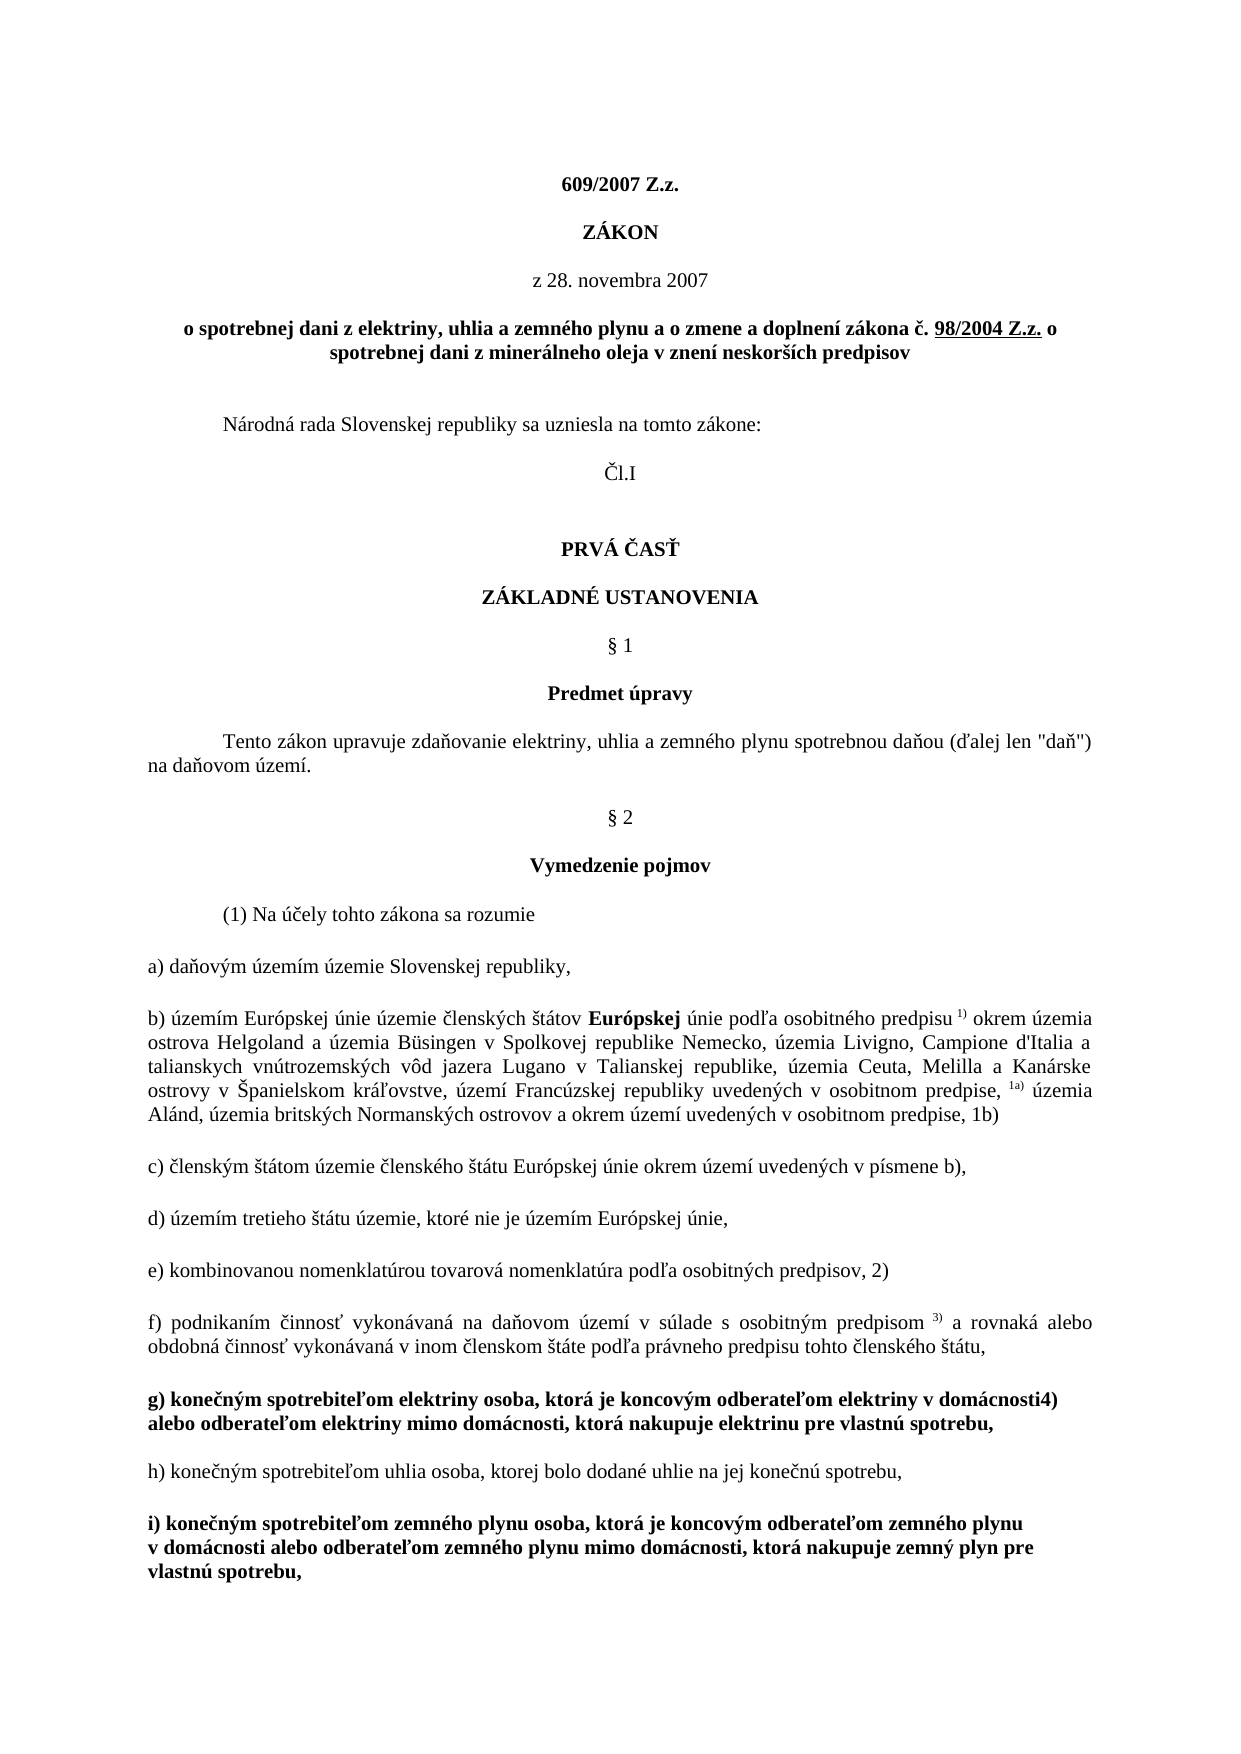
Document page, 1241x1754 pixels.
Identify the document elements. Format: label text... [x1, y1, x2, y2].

text i) konečným spotrebiteľom zemného plynu osoba, ktorá je koncovým odberateľom zemného plynu v domácnosti alebo odberateľom zemného plynu mimo domácnosti, ktorá nakupuje zemný plyn pre vlastnú spotrebu, [148, 1511, 1092, 1583]
text c) členským štátom územie členského štátu Európskej únie okrem území uvedených v písmene b), [148, 1154, 1092, 1178]
text Tento zákon upravuje zdaňovanie elektriny, uhlia a zemného plynu spotrebnou daňou (ďalej len "daň") na daňovom území. [148, 729, 1092, 777]
text f) podnikaním činnosť vykonávaná na daňovom území v súlade s osobitným predpisom 3) a rovnaká alebo obdobná činnosť vykonávaná v inom členskom štáte podľa právneho predpisu tohto členského štátu, [148, 1310, 1092, 1358]
text g) konečným spotrebiteľom elektriny osoba, ktorá je koncovým odberateľom elektriny v domácnosti4) alebo odberateľom elektriny mimo domácnosti, ktorá nakupuje elektrinu pre vlastnú spotrebu, [148, 1386, 1092, 1434]
text d) územím tretieho štátu územie, ktoré nie je územím Európskej únie, [148, 1206, 1092, 1230]
text ZÁKLADNÉ USTANOVENIA [148, 585, 1092, 609]
text Národná rada Slovenskej republiky sa uzniesla na tomto zákone: [148, 412, 1092, 436]
text z 28. novembra 2007 [148, 268, 1092, 292]
text a) daňovým územím územie Slovenskej republiky, [148, 954, 1092, 978]
text (1) Na účely tohto zákona sa rozumie [148, 902, 1092, 926]
text 609/2007 Z.z. [148, 172, 1092, 196]
text Čl.I [148, 461, 1092, 484]
text ZÁKON [148, 220, 1092, 244]
text Vymedzenie pojmov [148, 853, 1092, 877]
text § 2 [148, 805, 1092, 829]
text § 1 [148, 633, 1092, 657]
text b) územím Európskej únie územie členských štátov Európskej únie podľa osobitného predpisu 1) okrem územia ostrova Helgoland a územia Büsingen v Spolkovej republike Nemecko, územia Livigno, Campione d'Italia a talianskych vnútrozemských vôd jazera Lugano v Talianskej republike, územia Ceuta, Melilla a Kanárske ostrovy v Španielskom kráľovstve, území Francúzskej republiky uvedených v osobitnom predpise, 1a) územia Alánd, územia britských Normanských ostrovov a okrem území uvedených v osobitnom predpise, 1b) [148, 1006, 1092, 1126]
text PRVÁ ČASŤ [148, 537, 1092, 561]
text h) konečným spotrebiteľom uhlia osoba, ktorej bolo dodané uhlie na jej konečnú spotrebu, [148, 1459, 1092, 1483]
text o spotrebnej dani z elektriny, uhlia a zemného plynu a o zmene a doplnení zákona č. 98/2004 Z.z. o spotrebnej dani z minerálneho oleja v znení neskorších predpisov [148, 316, 1092, 364]
text e) kombinovanou nomenklatúrou tovarová nomenklatúra podľa osobitných predpisov, 2) [148, 1258, 1092, 1282]
text Predmet úpravy [148, 681, 1092, 705]
